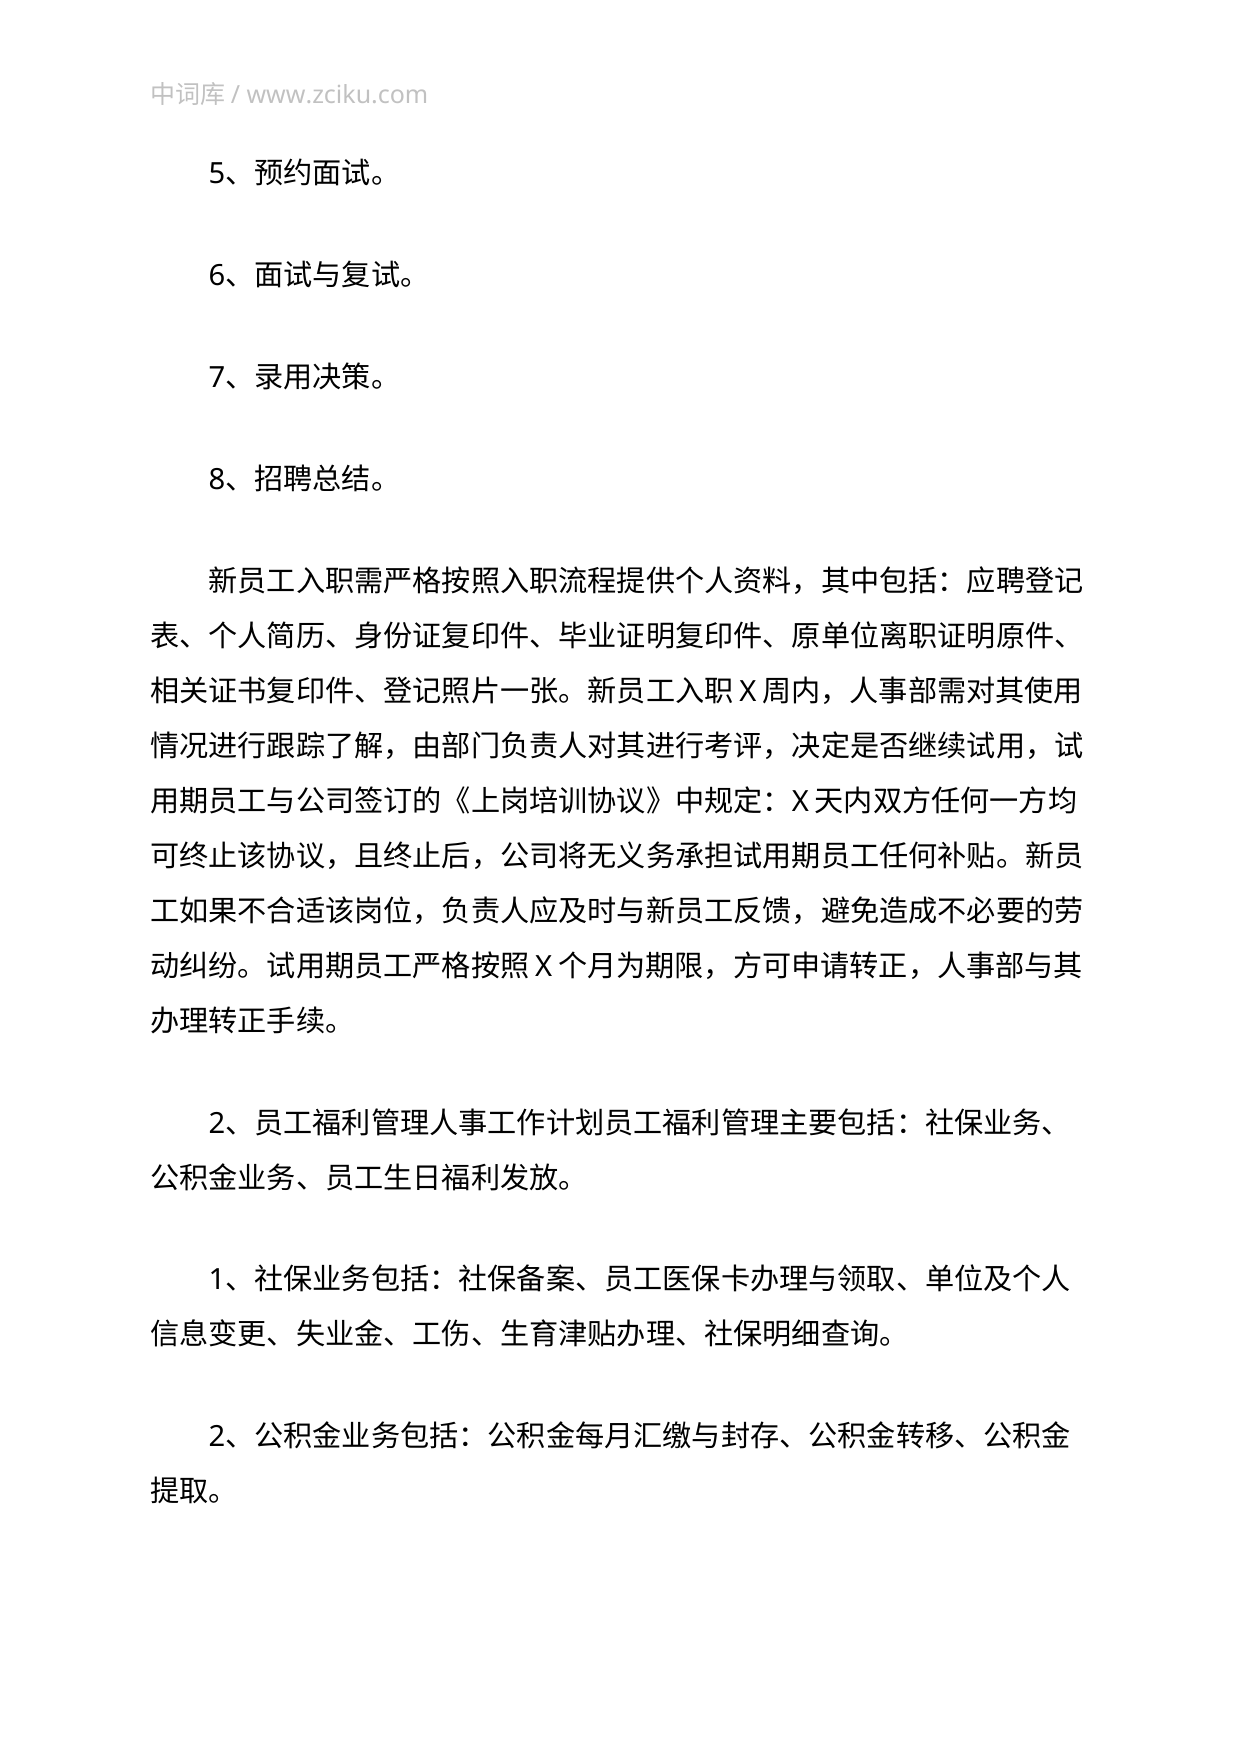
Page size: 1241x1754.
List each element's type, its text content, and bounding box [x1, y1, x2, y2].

text 5、预约面试。 [150, 150, 1090, 192]
text 6、面试与复试。 [150, 252, 1090, 294]
text 7、录用决策。 [150, 354, 1090, 396]
text 新员工入职需严格按照入职流程提供个人资料，其中包括：应聘登记表、个人简历、身份证复印件、毕业证明复印件、原单位离职证明原件、相关证书复印件、登记照片一张。新员工入职X周内，人事部需对其使用情况进行跟踪了解，由部门负责人对其进行考评，决定是否继续试用，试用期员工与公司签订的《上岗培训协议》中规定：X天内双方任何一方均可终止该协议，且终止后，公司将无义务承担试用期员工任何补贴。新员工如果不合适该岗位，负责人应及时与新员工反馈，避免造成不必要的劳动纠纷。试用期员工严格按照X个月为期限，方可申请转正，人事部与其办理转正手续。 [150, 558, 1090, 1040]
text 1、社保业务包括：社保备案、员工医保卡办理与领取、单位及个人信息变更、失业金、工伤、生育津贴办理、社保明细查询。 [150, 1256, 1090, 1353]
text 2、员工福利管理人事工作计划员工福利管理主要包括：社保业务、公积金业务、员工生日福利发放。 [150, 1099, 1090, 1196]
text 8、招聘总结。 [150, 456, 1090, 498]
text 2、公积金业务包括：公积金每月汇缴与封存、公积金转移、公积金提取。 [150, 1413, 1090, 1510]
